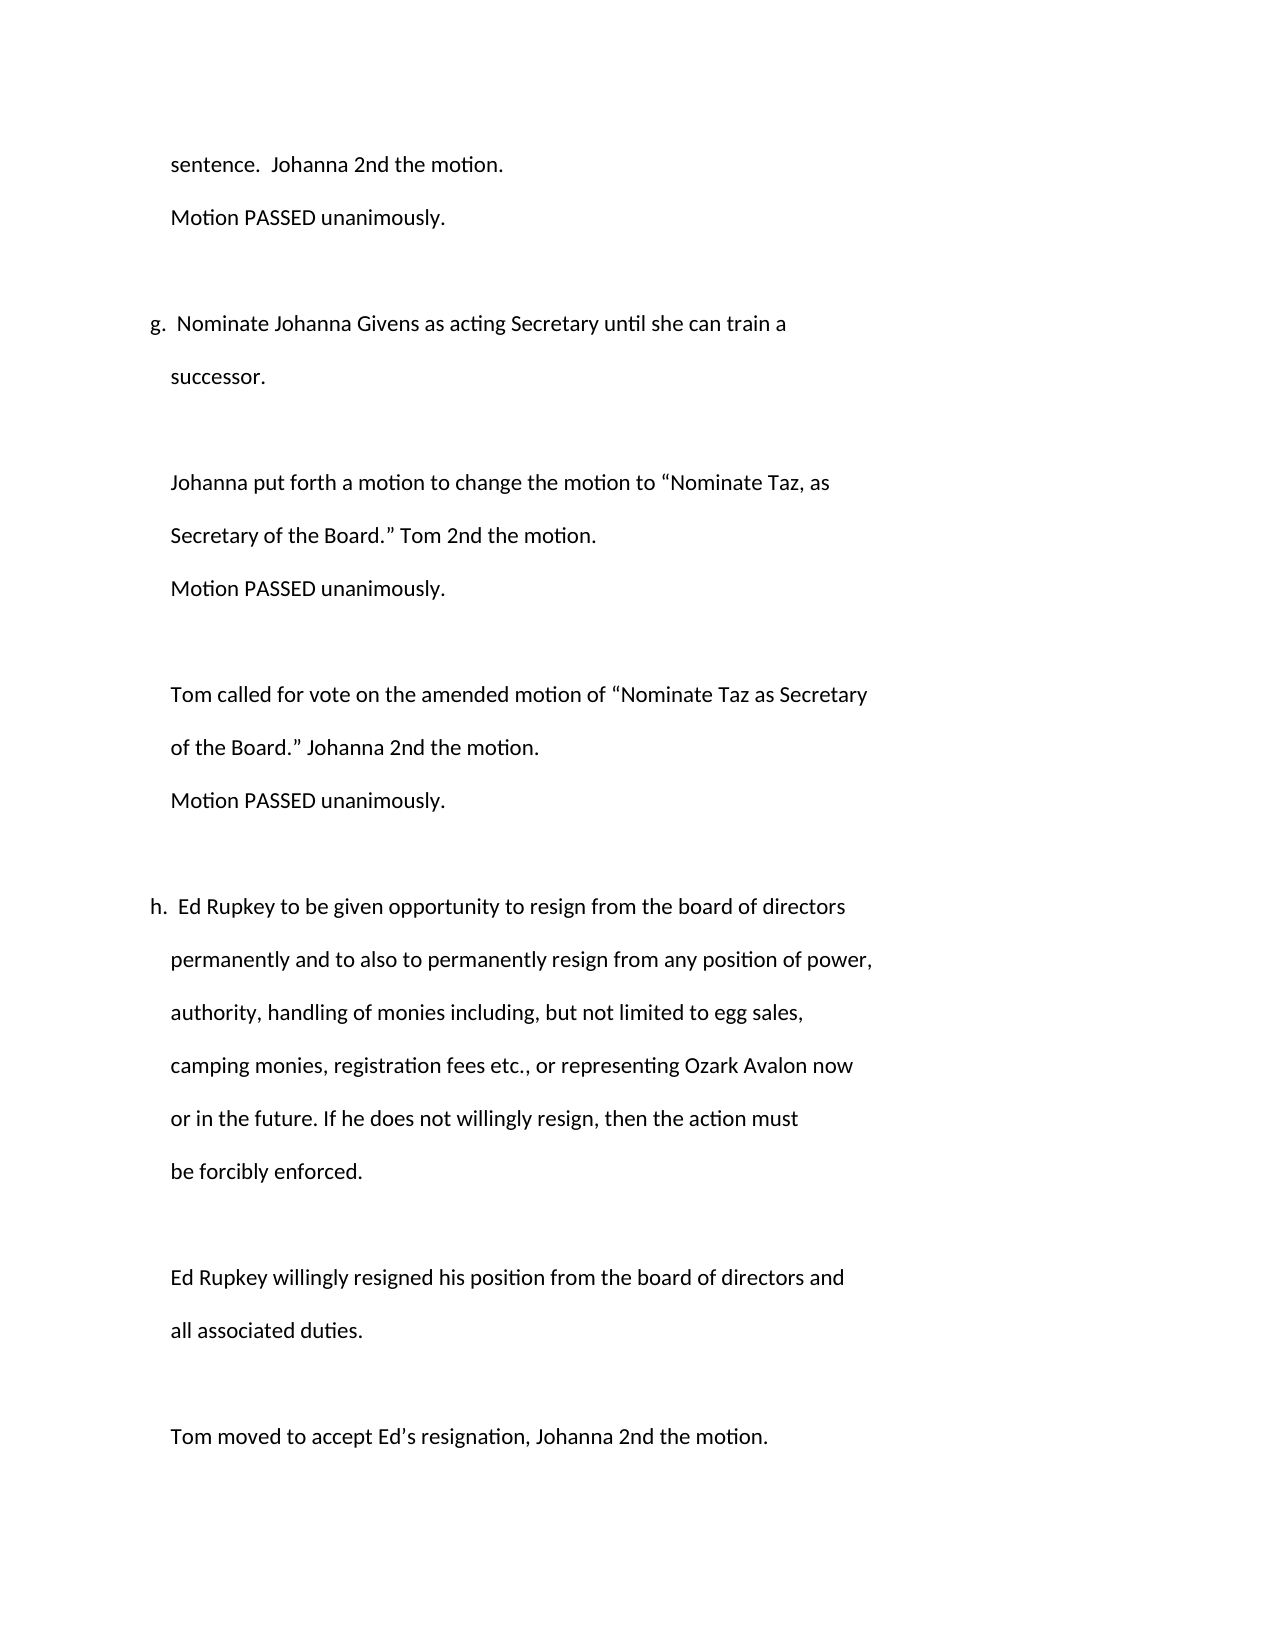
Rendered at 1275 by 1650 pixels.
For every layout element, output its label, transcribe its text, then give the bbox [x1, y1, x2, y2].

text of the Board.” Johanna 2nd the motion. [150, 733, 1125, 761]
text permanently and to also to permanently resign from any position of power, [150, 945, 1125, 973]
text or in the future. If he does not willingly resign, then the action must [150, 1104, 1125, 1132]
text all associated duties. [150, 1316, 1125, 1344]
text authority, handling of monies including, but not limited to egg sales, [150, 998, 1125, 1026]
text Motion PASSED unanimously. [150, 786, 1125, 814]
text Tom moved to accept Ed’s resignation, Johanna 2nd the motion. [150, 1422, 1125, 1451]
text h. Ed Rupkey to be given opportunity to resign from the board of directors [150, 892, 1125, 920]
text g. Nominate Johanna Givens as acting Secretary until she can train a [150, 309, 1125, 337]
text Secretary of the Board.” Tom 2nd the motion. [150, 521, 1125, 549]
text successor. [150, 362, 1125, 390]
text Tom called for vote on the amended motion of “Nominate Taz as Secretary [150, 680, 1125, 708]
text Motion PASSED unanimously. [150, 203, 1125, 231]
text be forcibly enforced. [150, 1157, 1125, 1185]
text sentence. Johanna 2nd the motion. [150, 150, 1125, 178]
text Johanna put forth a motion to change the motion to “Nominate Taz, as [150, 468, 1125, 496]
text camping monies, registration fees etc., or representing Ozark Avalon now [150, 1051, 1125, 1079]
text Motion PASSED unanimously. [150, 574, 1125, 602]
text Ed Rupkey willingly resigned his position from the board of directors and [150, 1263, 1125, 1291]
